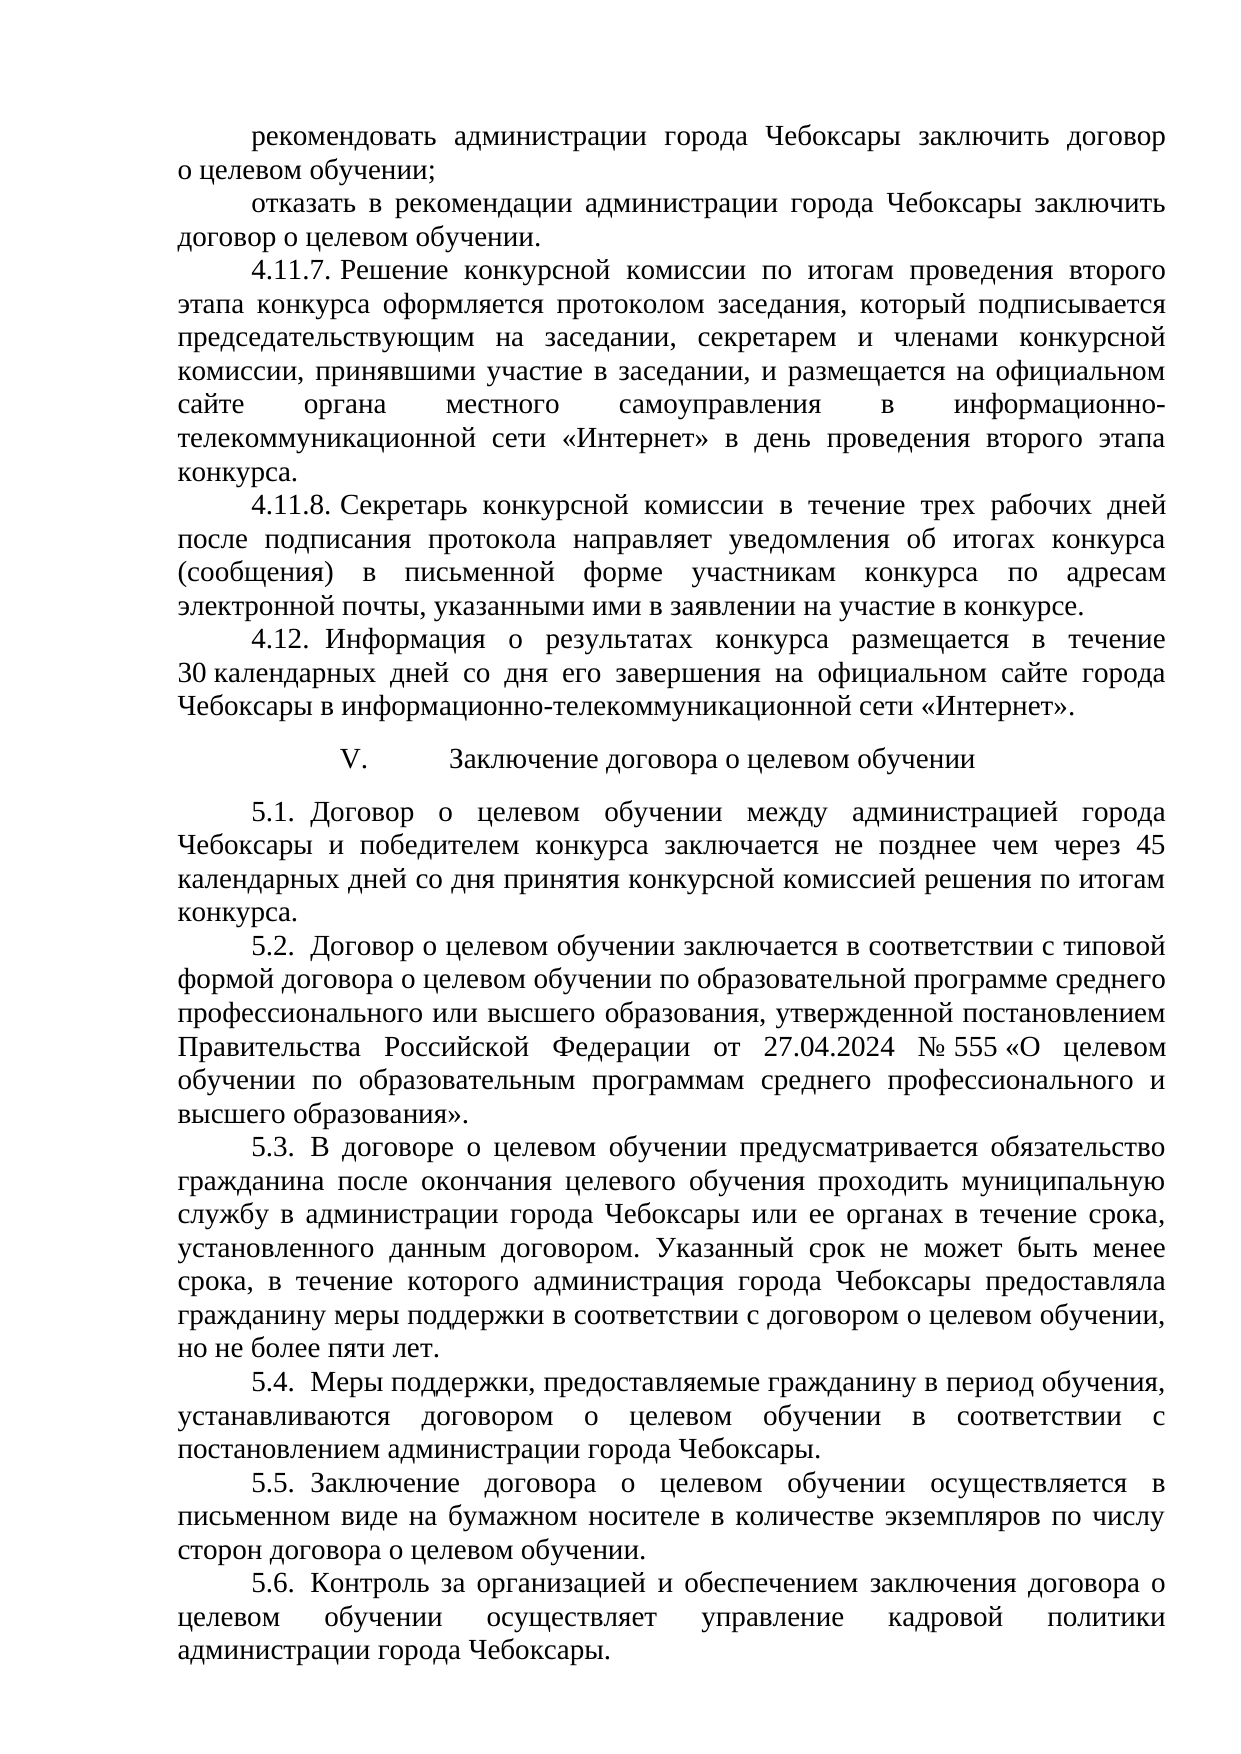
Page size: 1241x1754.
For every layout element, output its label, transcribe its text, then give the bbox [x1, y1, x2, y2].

list Контроль за организацией и обеспечением заключения договора о целевом обучении осуществляет управление кадровой политики администрации города Чебоксары. [177, 1565, 1166, 1666]
list Информация о результатах конкурса размещается в течение 30 календарных дней со дня его завершения на официальном сайте города Чебоксары в информационно-телекоммуникационной сети «Интернет». [177, 621, 1166, 722]
list Заключение договора о целевом обучении осуществляется в письменном виде на бумажном носителе в количестве экземпляров по числу сторон договора о целевом обучении. [177, 1465, 1166, 1565]
list отказать в рекомендации администрации города Чебоксары заключить договор о целевом обучении. [177, 185, 1166, 252]
list Договор о целевом обучении заключается в соответствии с типовой формой договора о целевом обучении по образовательной программе среднего профессионального или высшего образования, утвержденной постановлением Правительства Российской Федерации от 27.04.2024 № 555 «О целевом обучении по образовательным программам среднего профессионального и высшего образования». [177, 928, 1166, 1129]
list Договор о целевом обучении между администрацией города Чебоксары и победителем конкурса заключается не позднее чем через 45 календарных дней со дня принятия конкурсной комиссией решения по итогам конкурса. [177, 794, 1166, 928]
list Заключение договора о целевом обучении [177, 741, 1166, 775]
list Секретарь конкурсной комиссии в течение трех рабочих дней после подписания протокола направляет уведомления об итогах конкурса (сообщения) в письменной форме участникам конкурса по адресам электронной почты, указанными ими в заявлении на участие в конкурсе. [177, 487, 1166, 621]
list Решение конкурсной комиссии по итогам проведения второго этапа конкурса оформляется протоколом заседания, который подписывается председательствующим на заседании, секретарем и членами конкурсной комиссии, принявшими участие в заседании, и размещается на официальном сайте органа местного самоуправления в информационно-телекоммуникационной сети «Интернет» в день проведения второго этапа конкурса. [177, 252, 1166, 487]
list рекомендовать администрации города Чебоксары заключить договор о целевом обучении; [177, 118, 1166, 185]
list В договоре о целевом обучении предусматривается обязательство гражданина после окончания целевого обучения проходить муниципальную службу в администрации города Чебоксары или ее органах в течение срока, установленного данным договором. Указанный срок не может быть менее срока, в течение которого администрация города Чебоксары предоставляла гражданину меры поддержки в соответствии с договором о целевом обучении, но не более пяти лет. [177, 1129, 1166, 1364]
list Меры поддержки, предоставляемые гражданину в период обучения, устанавливаются договором о целевом обучении в соответствии с постановлением администрации города Чебоксары. [177, 1364, 1166, 1465]
